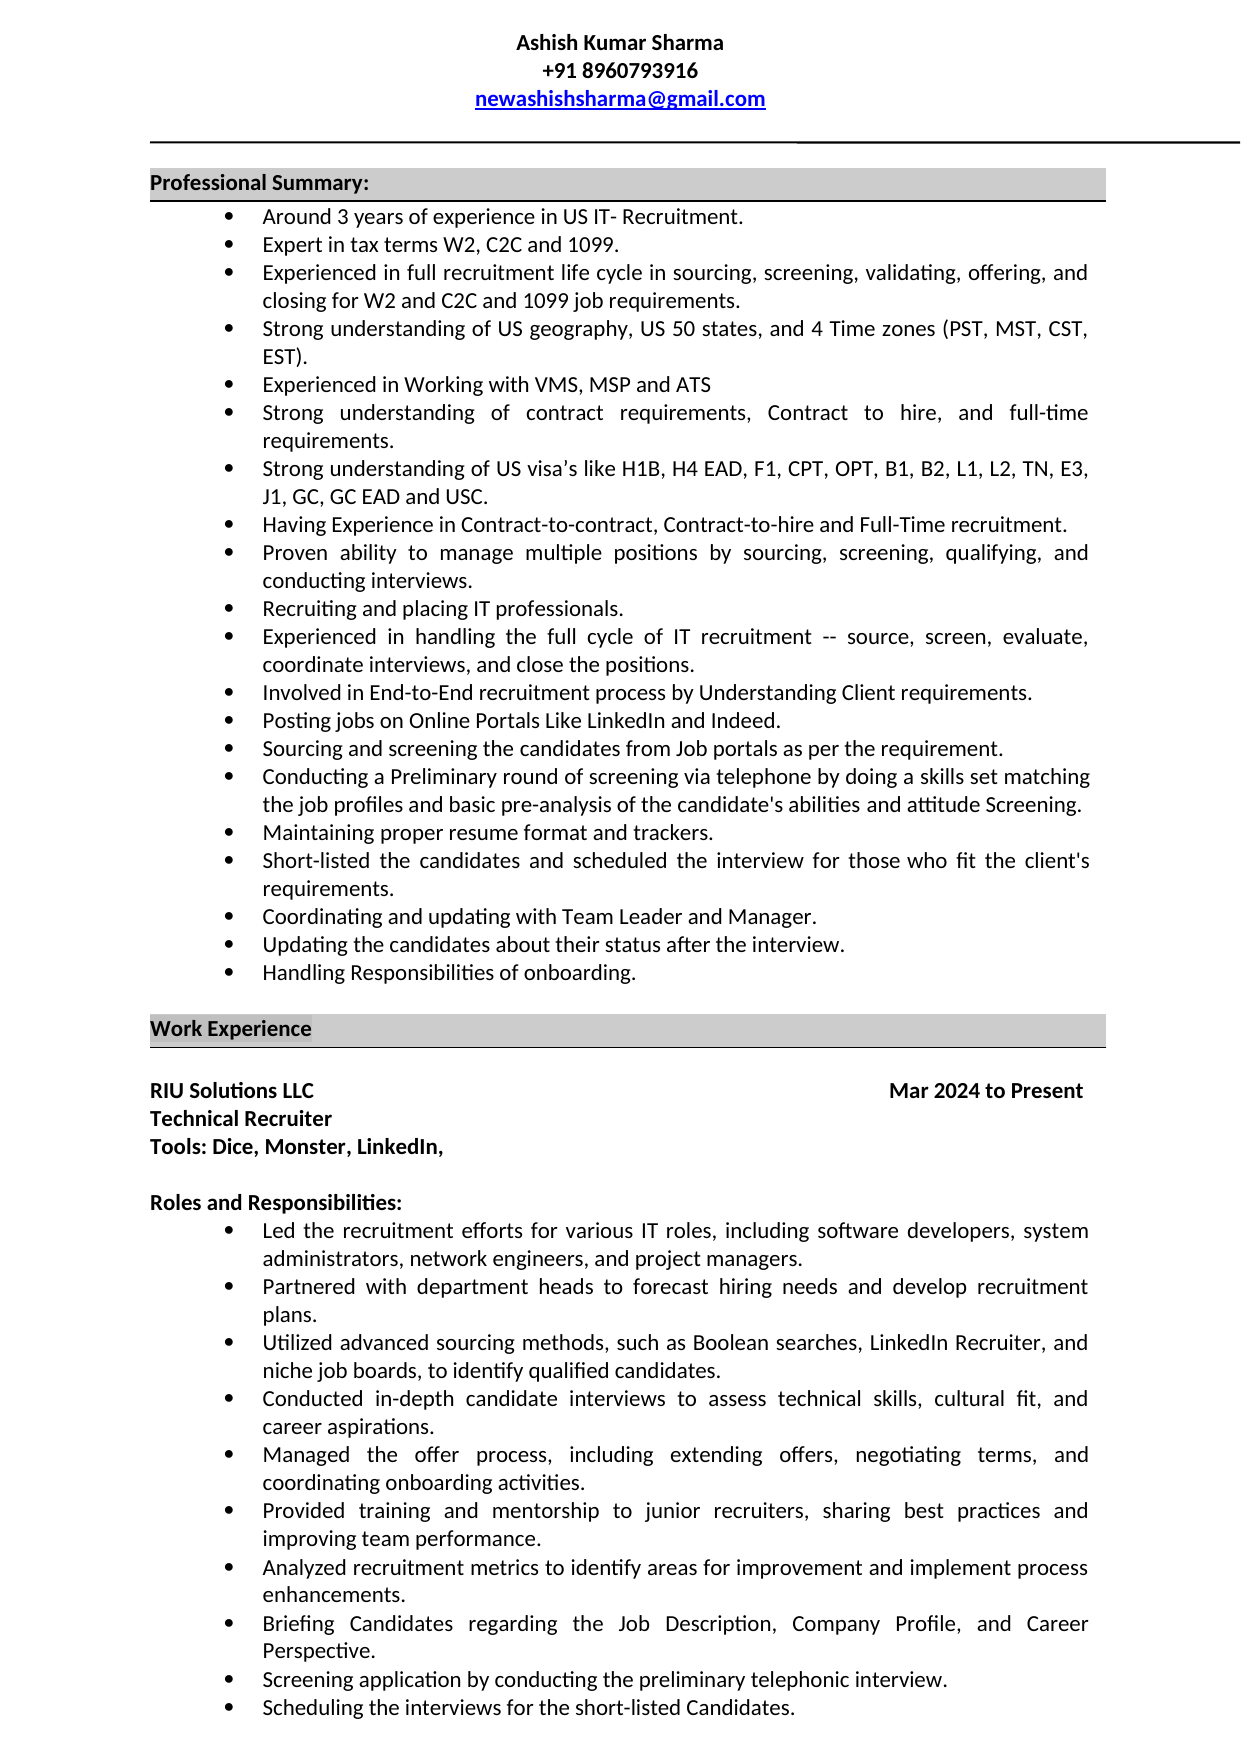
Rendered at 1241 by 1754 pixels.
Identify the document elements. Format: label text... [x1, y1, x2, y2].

list Handling Responsibilities of onboarding. [225, 958, 1090, 986]
list Conducted in-depth candidate interviews to assess technical skills, cultural fit, and career aspirations. [225, 1384, 1090, 1441]
text Work Experience [150, 1014, 1106, 1047]
text Technical Recruiter [150, 1104, 1090, 1132]
text Tools: Dice, Monster, LinkedIn, [150, 1132, 1090, 1160]
text Roles and Responsibilities: [150, 1188, 1090, 1216]
list Strong understanding of US geography, US 50 states, and 4 Time zones (PST, MST, CST, EST). [225, 314, 1090, 370]
list Updating the candidates about their status after the interview. [225, 930, 1090, 958]
list Experienced in handling the full cycle of IT recruitment -- source, screen, evaluate, coordinate interviews, and close the positions. [225, 622, 1090, 678]
list Experienced in Working with VMS, MSP and ATS [225, 370, 1090, 398]
list Briefing Candidates regarding the Job Description, Company Profile, and Career Perspective. [225, 1609, 1090, 1665]
list Around 3 years of experience in US IT- Recruitment. [225, 202, 1090, 230]
list Utilized advanced sourcing methods, such as Boolean searches, LinkedIn Recruiter, and niche job boards, to identify qualified candidates. [225, 1328, 1090, 1384]
list Having Experience in Contract-to-contract, Contract-to-hire and Full-Time recruitment. [225, 510, 1090, 538]
list Posting jobs on Online Portals Like LinkedIn and Indeed. [225, 706, 1090, 734]
list Analyzed recruitment metrics to identify areas for improvement and implement process enhancements. [225, 1553, 1090, 1609]
text newashishsharma@gmail.com [150, 84, 1090, 112]
list Strong understanding of contract requirements, Contract to hire, and full-time requirements. [225, 398, 1090, 454]
list Sourcing and screening the candidates from Job portals as per the requirement. [225, 734, 1090, 762]
list Provided training and mentorship to junior recruiters, sharing best practices and improving team performance. [225, 1497, 1090, 1553]
list Partnered with department heads to forecast hiring needs and develop recruitment plans. [225, 1272, 1090, 1328]
list Led the recruitment efforts for various IT roles, including software developers, system administrators, network engineers, and project managers. [225, 1216, 1090, 1272]
list Short-listed the candidates and scheduled the interview for those who fit the client's requirements. [225, 846, 1090, 902]
list Conducting a Preliminary round of screening via telephone by doing a skills set matching the job profiles and basic pre-analysis of the candidate's abilities and attitude Screening. [225, 762, 1090, 818]
list Scheduling the interviews for the short-listed Candidates. [225, 1693, 1090, 1721]
list Strong understanding of US visa’s like H1B, H4 EAD, F1, CPT, OPT, B1, B2, L1, L2, TN, E3, J1, GC, GC EAD and USC. [225, 454, 1090, 510]
list Proven ability to manage multiple positions by sourcing, screening, qualifying, and conducting interviews. [225, 538, 1090, 594]
list Managed the offer process, including extending offers, negotiating terms, and coordinating onboarding activities. [225, 1441, 1090, 1497]
list Maintaining proper resume format and trackers. [225, 818, 1090, 846]
text Ashish Kumar Sharma [150, 28, 1090, 56]
text +91 8960793916 [150, 56, 1090, 84]
list Experienced in full recruitment life cycle in sourcing, screening, validating, offering, and closing for W2 and C2C and 1099 job requirements. [225, 258, 1090, 314]
text Professional Summary: [150, 168, 1106, 200]
list Involved in End-to-End recruitment process by Understanding Client requirements. [225, 678, 1090, 706]
list Recruiting and placing IT professionals. [225, 594, 1090, 622]
list Expert in tax terms W2, C2C and 1099. [225, 230, 1090, 258]
list Coordinating and updating with Team Leader and Manager. [225, 902, 1090, 930]
text RIU Solutions LLC Mar 2024 to Present [150, 1076, 1090, 1104]
list Screening application by conducting the preliminary telephonic interview. [225, 1665, 1090, 1693]
